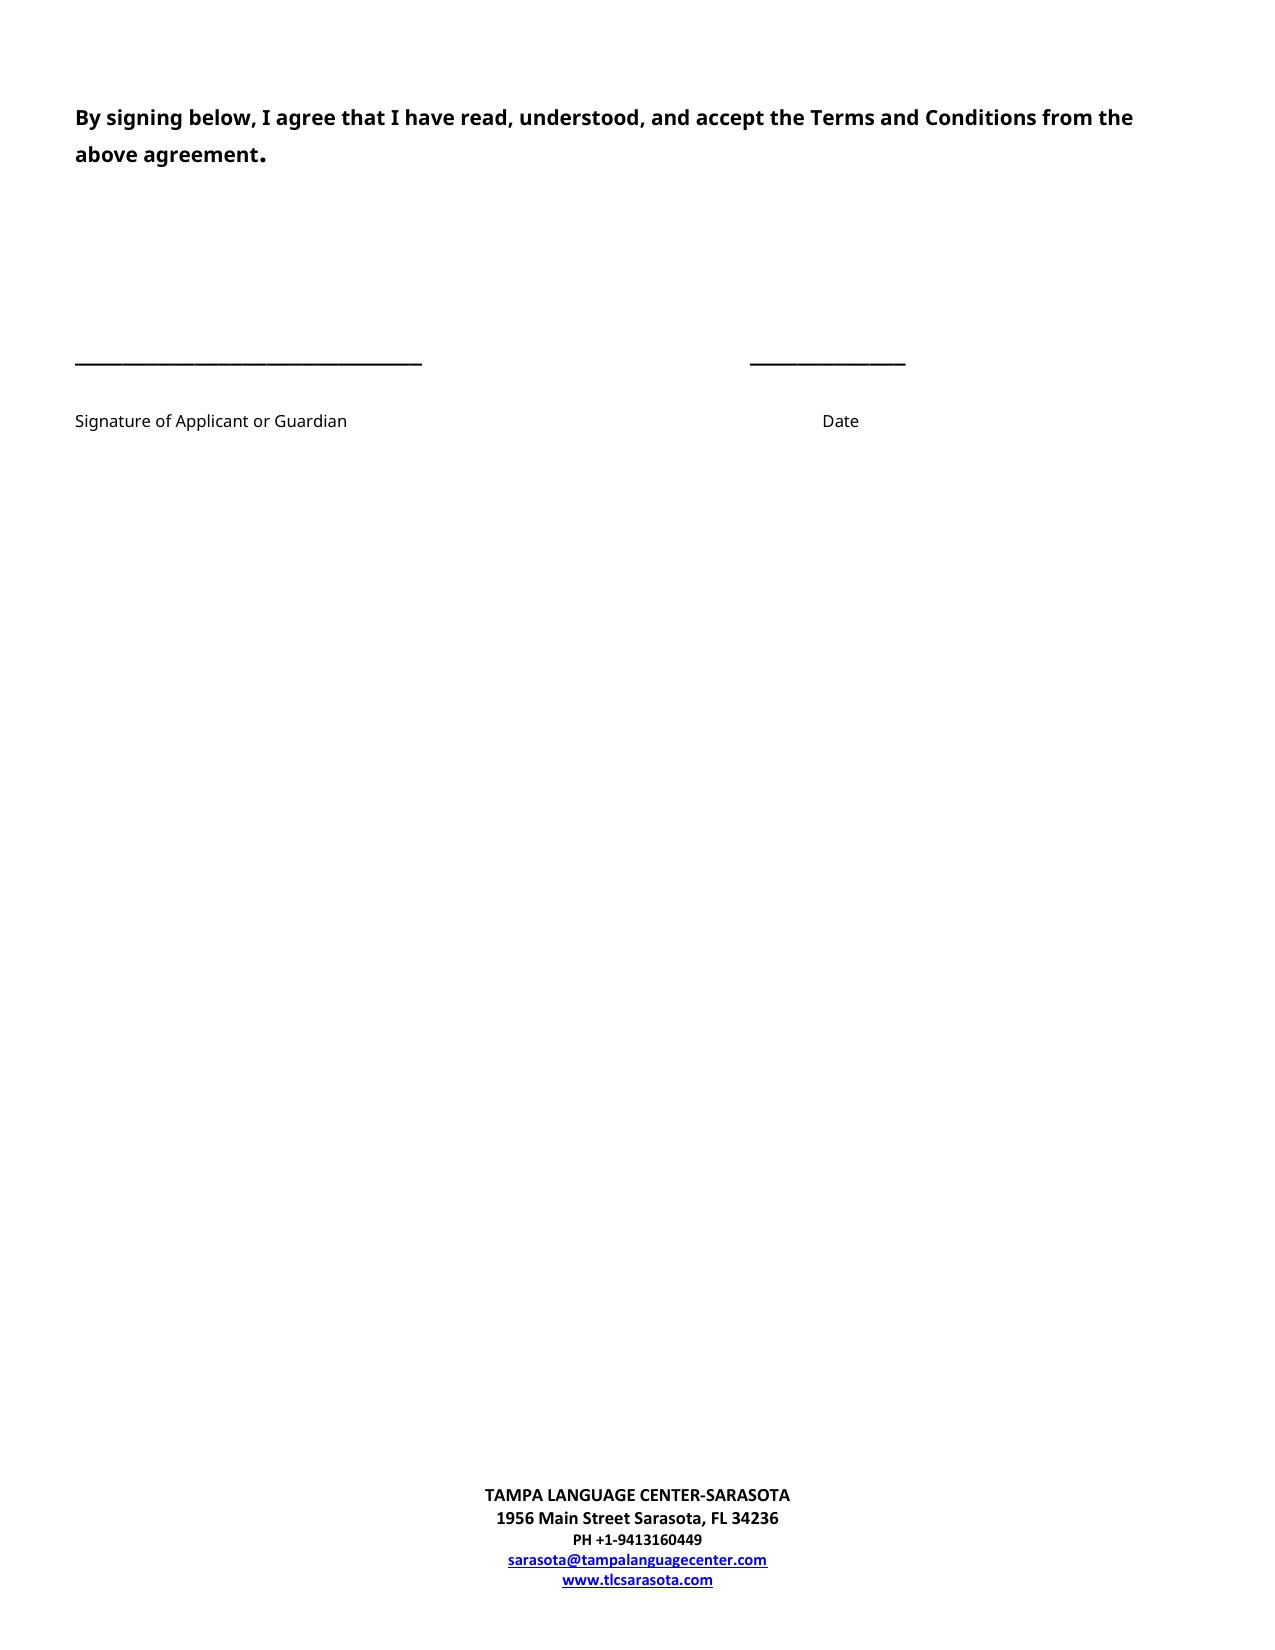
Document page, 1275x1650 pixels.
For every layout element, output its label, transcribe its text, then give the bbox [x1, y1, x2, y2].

text _____________________________ _____________ [75, 330, 1200, 409]
text By signing below, I agree that I have read, understood, and accept the Terms and Conditions from the above agreement. [75, 103, 1200, 171]
text Signature of Applicant or Guardian Date [75, 409, 1200, 432]
